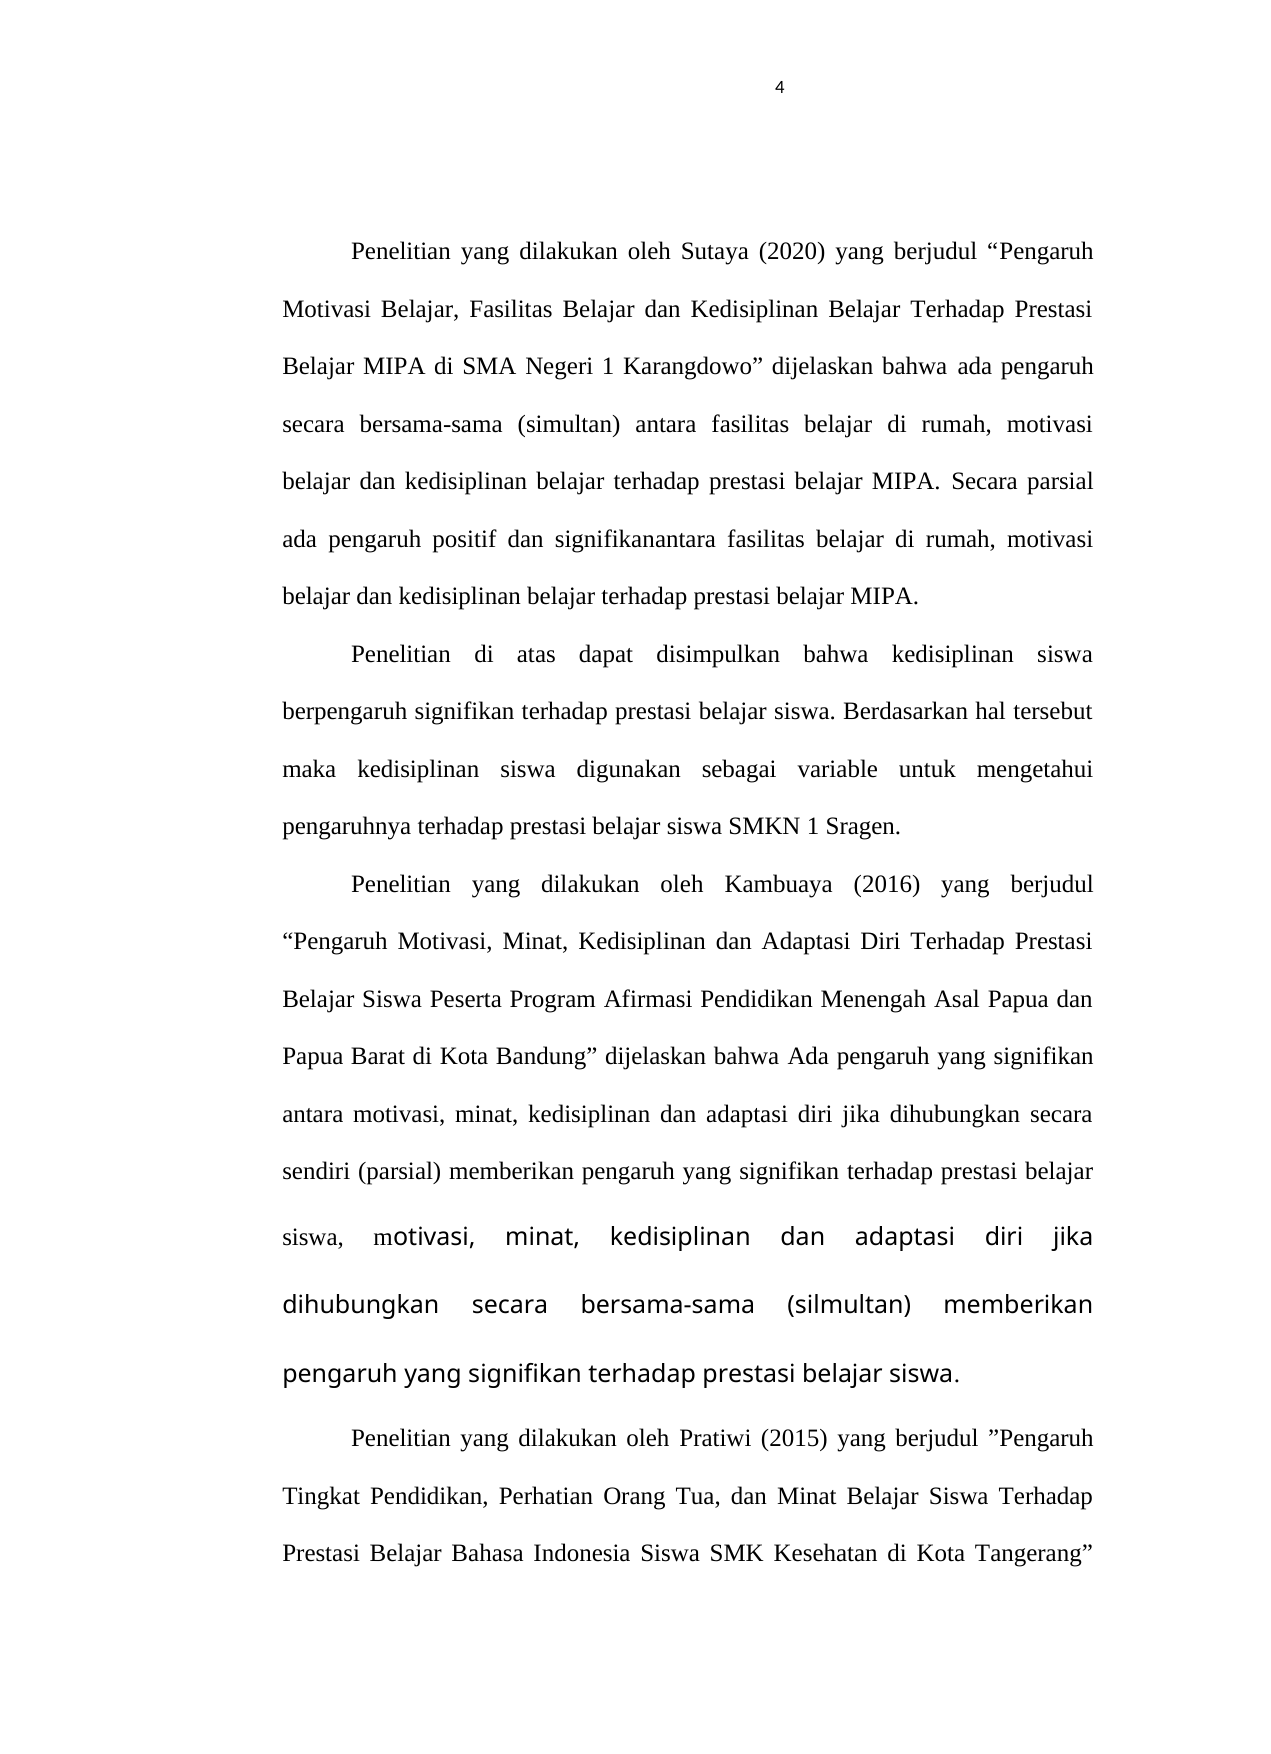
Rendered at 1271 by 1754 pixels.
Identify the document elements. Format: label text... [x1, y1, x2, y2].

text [282, 1423, 1094, 1567]
text Penelitian di atas dapat disimpulkan bahwa kedisiplinan siswa berpengaruh signifikan terhadap prestasi belajar siswa. Berdasarkan hal tersebut maka kedisiplinan siswa digunakan sebagai variable untuk mengetahui pengaruhnya terhadap prestasi belajar siswa SMKN 1 Sragen. [282, 639, 1094, 840]
list Penelitian yang dilakukan oleh Kambuaya (2016) yang berjudul “Pengaruh Motivasi, Minat, Kedisiplinan dan Adaptasi Diri Terhadap Prestasi Belajar Siswa Peserta Program Afirmasi Pendidikan Menengah Asal Papua dan Papua Barat di Kota Bandung” dijelaskan bahwa Ada pengaruh yang signifikan antara motivasi, minat, kedisiplinan dan adaptasi diri jika dihubungkan secara sendiri (parsial) memberikan pengaruh yang signifikan terhadap prestasi belajar siswa, motivasi, minat, kedisiplinan dan adaptasi diri jika dihubungkan secara bersama-sama (silmultan) memberikan pengaruh yang signifikan terhadap prestasi belajar siswa. [282, 869, 1094, 1389]
text Penelitian yang dilakukan oleh Sutaya (2020) yang berjudul “Pengaruh Motivasi Belajar, Fasilitas Belajar dan Kedisiplinan Belajar Terhadap Prestasi Belajar MIPA di SMA Negeri 1 Karangdowo” dijelaskan bahwa ada pengaruh secara bersama-sama (simultan) antara fasilitas belajar di rumah, motivasi belajar dan kedisiplinan belajar terhadap prestasi belajar MIPA. Secara parsial ada pengaruh positif dan signifikanantara fasilitas belajar di rumah, motivasi belajar dan kedisiplinan belajar terhadap prestasi belajar MIPA. [282, 236, 1094, 610]
